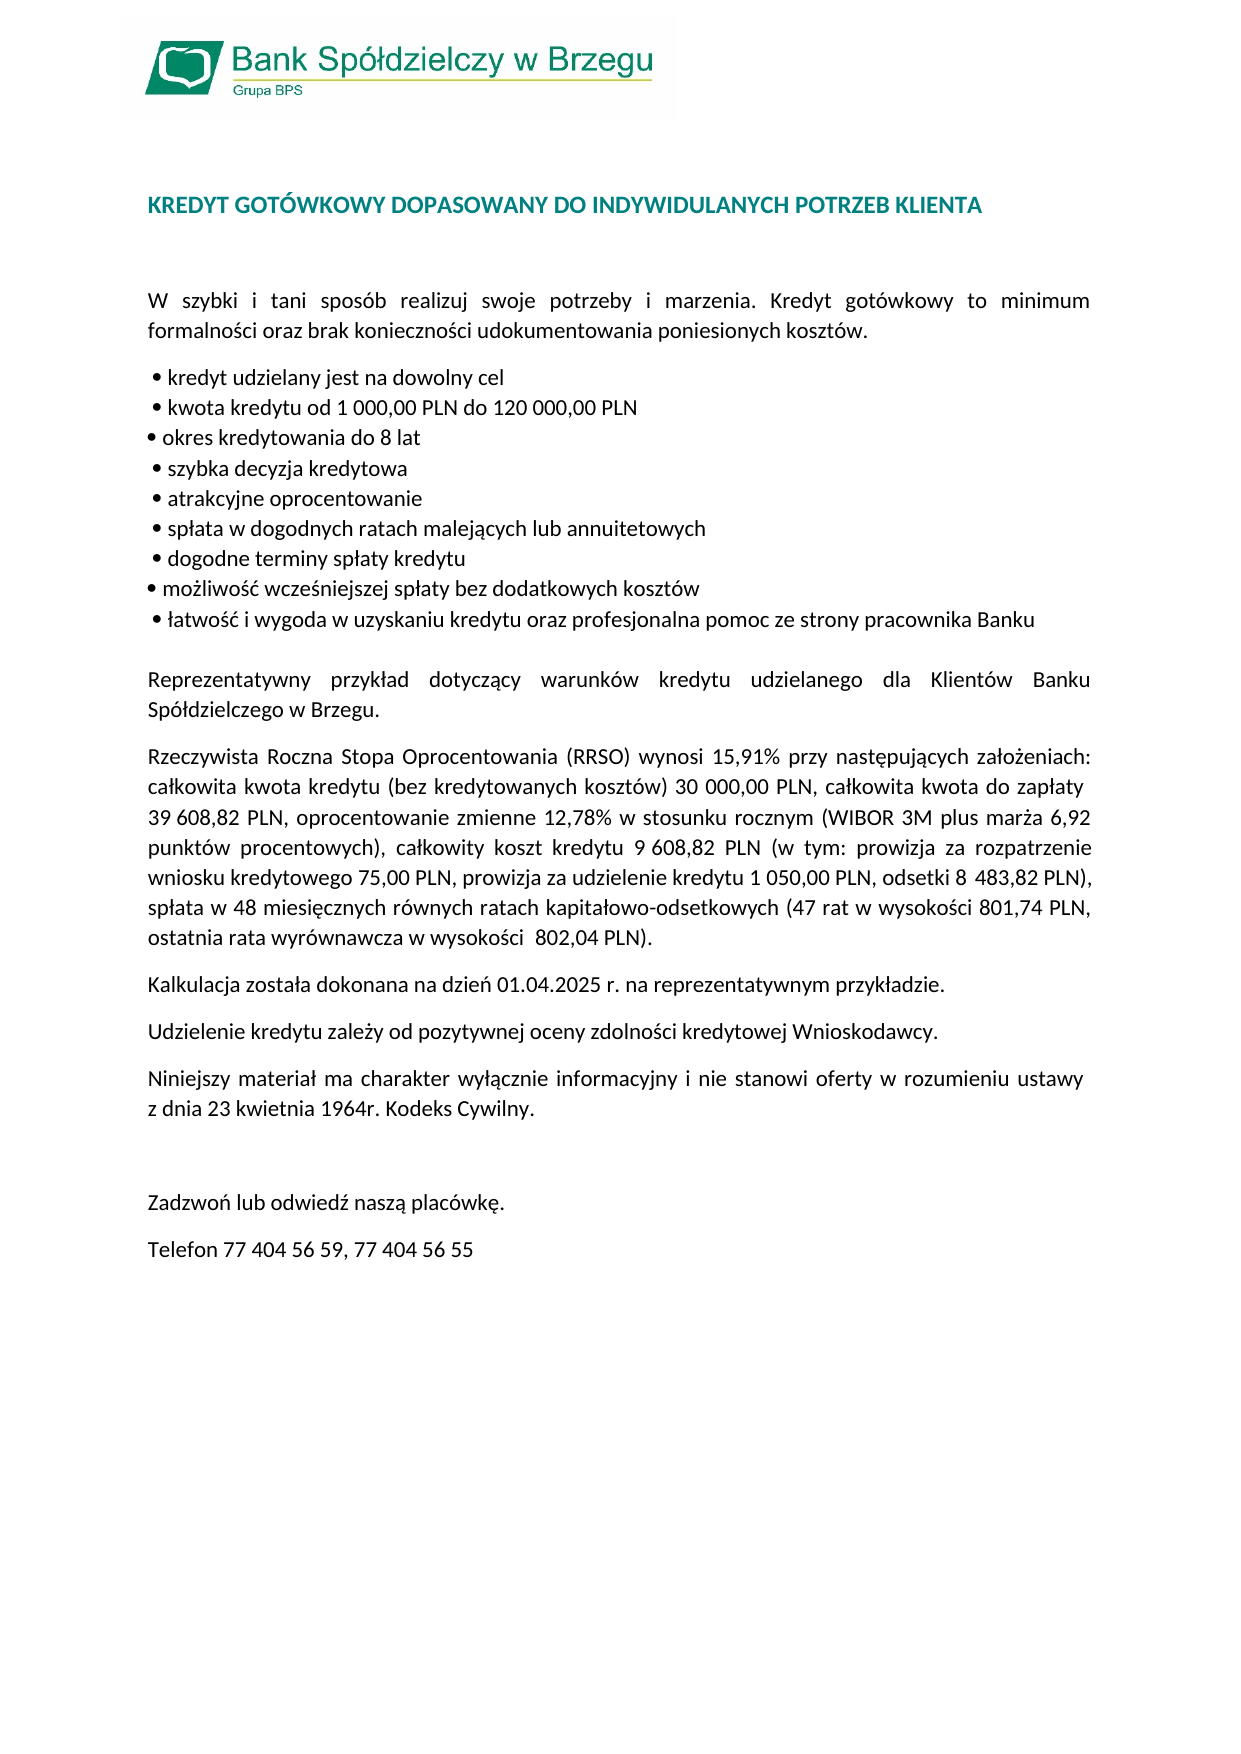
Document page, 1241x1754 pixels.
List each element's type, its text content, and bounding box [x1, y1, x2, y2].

text KREDYT GOTÓWKOWY DOPASOWANY DO INDYWIDULANYCH POTRZEB KLIENTA [148, 189, 1093, 220]
text spłata w dogodnych ratach malejących lub annuitetowych [148, 514, 1093, 542]
text atrakcyjne oprocentowanie [148, 484, 1093, 512]
text szybka decyzja kredytowa [148, 454, 1093, 482]
text okres kredytowania do 8 lat [148, 423, 1093, 451]
text Kalkulacja została dokonana na dzień 01.04.2025 r. na reprezentatywnym przykładzie. [148, 970, 1093, 998]
text Udzielenie kredytu zależy od pozytywnej oceny zdolności kredytowej Wnioskodawcy. [148, 1017, 1093, 1045]
text Telefon 77 404 56 59, 77 404 56 55 [148, 1235, 1093, 1263]
text W szybki i tani sposób realizuj swoje potrzeby i marzenia. Kredyt gotówkowy to minimum formalności oraz brak konieczności udokumentowania poniesionych kosztów. [148, 286, 1093, 344]
picture [118, 14, 678, 121]
text Zadzwoń lub odwiedź naszą placówkę. [148, 1188, 1093, 1216]
text Rzeczywista Roczna Stopa Oprocentowania (RRSO) wynosi 15,91% przy następujących założeniach: całkowita kwota kredytu (bez kredytowanych kosztów) 30 000,00 PLN, całkowita kwota do zapłaty 39 608,82 PLN, oprocentowanie zmienne 12,78% w stosunku rocznym (WIBOR 3M plus marża 6,92 punktów procentowych), całkowity koszt kredytu 9 608,82 PLN (w tym: prowizja za rozpatrzenie wniosku kredytowego 75,00 PLN, prowizja za udzielenie kredytu 1 050,00 PLN, odsetki 8 483,82 PLN), spłata w 48 miesięcznych równych ratach kapitałowo-odsetkowych (47 rat w wysokości 801,74 PLN, ostatnia rata wyrównawcza w wysokości 802,04 PLN). [148, 742, 1093, 951]
text Reprezentatywny przykład dotyczący warunków kredytu udzielanego dla Klientów Banku Spółdzielczego w Brzegu. [148, 665, 1093, 723]
text możliwość wcześniejszej spłaty bez dodatkowych kosztów [148, 574, 1093, 602]
text łatwość i wygoda w uzyskaniu kredytu oraz profesjonalna pomoc ze strony pracownika Banku [148, 605, 1093, 633]
text dogodne terminy spłaty kredytu [148, 544, 1093, 572]
text Niniejszy materiał ma charakter wyłącznie informacyjny i nie stanowi oferty w rozumieniu ustawy z dnia 23 kwietnia 1964r. Kodeks Cywilny. [148, 1064, 1093, 1122]
text kwota kredytu od 1 000,00 PLN do 120 000,00 PLN [148, 393, 1093, 421]
text kredyt udzielany jest na dowolny cel [148, 363, 1093, 391]
